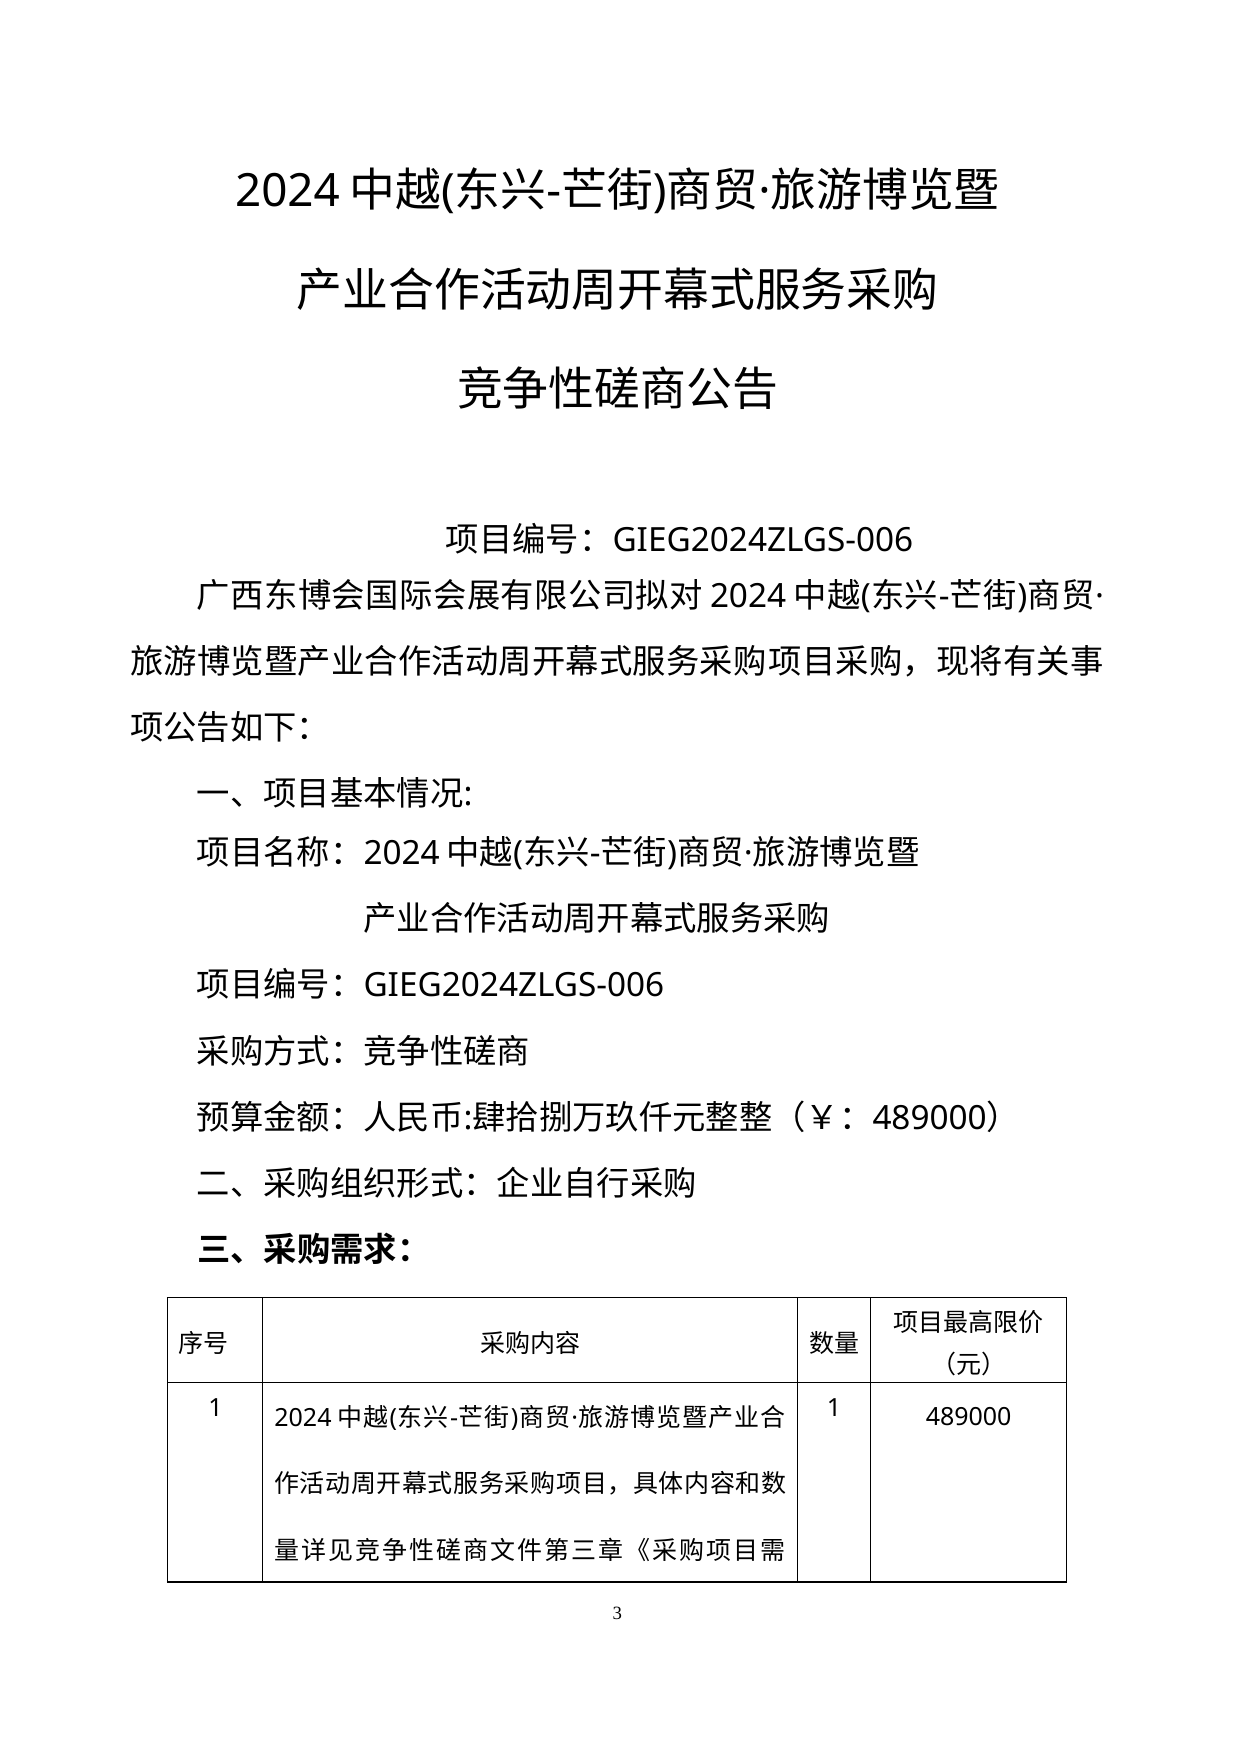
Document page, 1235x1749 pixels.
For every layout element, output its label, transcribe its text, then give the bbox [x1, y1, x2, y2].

subtitle 采购组织形式：企业自行采购 [130, 1148, 1104, 1214]
table_cell 489000 [871, 1383, 1066, 1581]
text 产业合作活动周开幕式服务采购 [130, 883, 1104, 949]
text 广西东博会国际会展有限公司拟对2024中越(东兴-芒街)商贸·旅游博览暨产业合作活动周开幕式服务采购项目采购，现将有关事项公告如下： [130, 560, 1104, 758]
table_header 项目最高限价 （元） [871, 1298, 1066, 1382]
text 项目编号：GIEG2024ZLGS-006 [130, 949, 1104, 1016]
text 项目名称：2024中越(东兴-芒街)商贸·旅游博览暨 [130, 817, 1104, 883]
text 2024中越(东兴-芒街)商贸·旅游博览暨 [130, 137, 1104, 236]
table_header 数量 [798, 1298, 870, 1382]
text 采购方式：竞争性磋商 [130, 1016, 1104, 1082]
text 竞争性磋商公告 [130, 336, 1104, 435]
table_header 采购内容 [263, 1298, 797, 1382]
text 产业合作活动周开幕式服务采购 [130, 236, 1104, 336]
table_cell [263, 1383, 797, 1581]
text 项目编号：GIEG2024ZLGS-006 [254, 518, 1104, 560]
table_cell 1 [798, 1383, 870, 1581]
table_header 序号 [168, 1298, 262, 1382]
list 采购需求： [130, 1214, 1104, 1281]
text 一、项目基本情况: [130, 758, 1104, 817]
table_cell 1 [168, 1383, 262, 1581]
text 预算金额：人民币:肆拾捌万玖仟元整整（￥：489000） [130, 1082, 1104, 1148]
